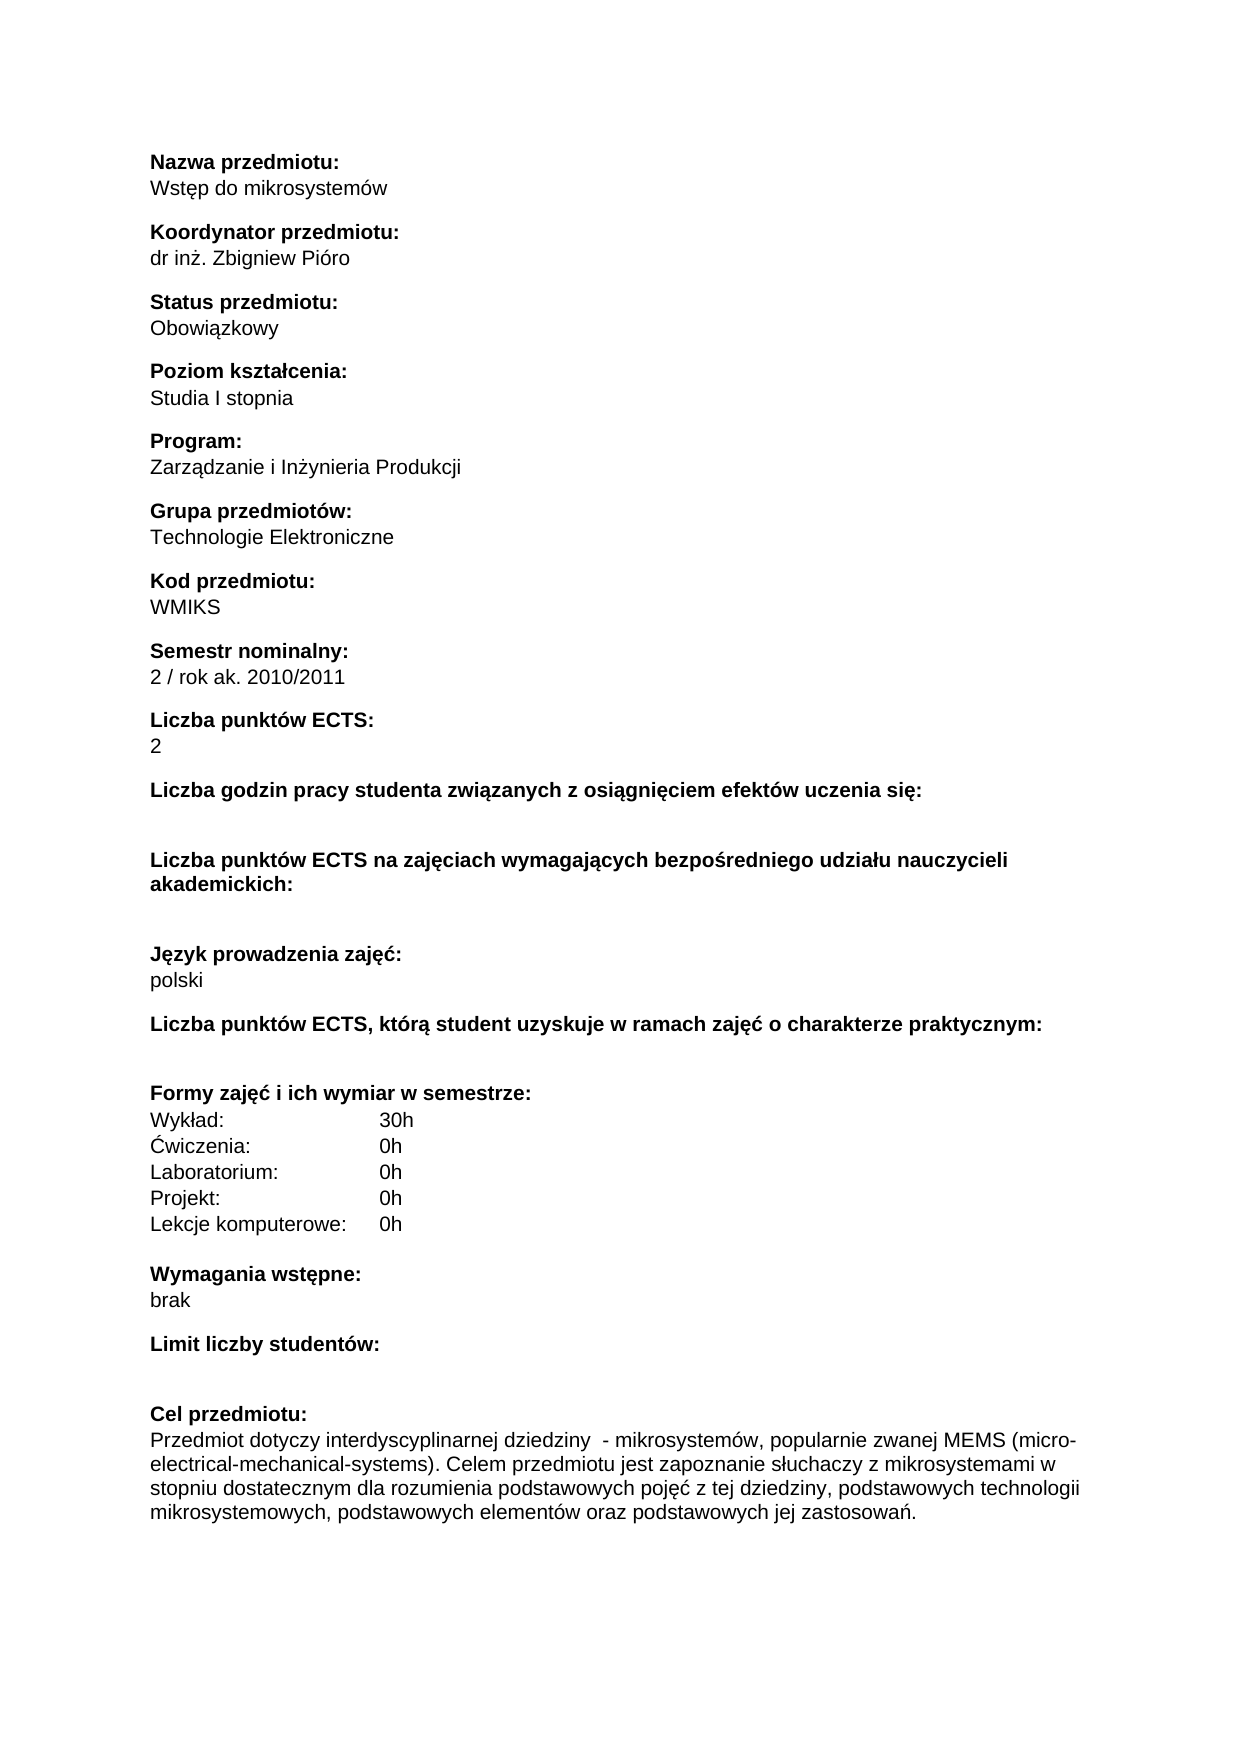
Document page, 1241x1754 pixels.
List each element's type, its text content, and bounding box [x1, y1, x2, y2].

text Wymagania wstępne: [150, 1262, 1090, 1286]
text Koordynator przedmiotu: [150, 220, 1090, 244]
text Liczba punktów ECTS: [150, 708, 1090, 732]
table_cell Laboratorium: [140, 1160, 367, 1184]
table_cell 0h [369, 1158, 597, 1184]
text 2 / rok ak. 2010/2011 [150, 664, 1090, 688]
text Nazwa przedmiotu: [150, 150, 1090, 174]
text Wstęp do mikrosystemów [150, 176, 1090, 200]
table_cell Ćwiczenia: [140, 1134, 367, 1158]
text Poziom kształcenia: [150, 359, 1090, 383]
text Limit liczby studentów: [150, 1332, 1090, 1356]
text Kod przedmiotu: [150, 569, 1090, 593]
text polski [150, 968, 1090, 992]
text brak [150, 1288, 1090, 1312]
text Język prowadzenia zajęć: [150, 942, 1090, 966]
text WMIKS [150, 595, 1090, 619]
text Obowiązkowy [150, 316, 1090, 339]
text 2 [150, 734, 1090, 758]
text Technologie Elektroniczne [150, 525, 1090, 549]
text Semestr nominalny: [150, 638, 1090, 662]
text Status przedmiotu: [150, 289, 1090, 313]
text Liczba punktów ECTS, którą student uzyskuje w ramach zajęć o charakterze praktycznym: [150, 1011, 1090, 1035]
text Program: [150, 429, 1090, 453]
text Studia I stopnia [150, 385, 1090, 409]
table_cell 0h [369, 1184, 597, 1210]
text Grupa przedmiotów: [150, 499, 1090, 523]
table_cell Projekt: [140, 1186, 367, 1210]
table_cell 0h [369, 1132, 597, 1158]
table_cell 0h [369, 1210, 597, 1236]
table_cell Lekcje komputerowe: [140, 1212, 367, 1236]
text Liczba punktów ECTS na zajęciach wymagających bezpośredniego udziału nauczycieli akademickich: [150, 848, 1090, 896]
text Przedmiot dotyczy interdyscyplinarnej dziedziny - mikrosystemów, popularnie zwanej MEMS (micro-electrical-mechanical-systems). Celem przedmiotu jest zapoznanie słuchaczy z mikrosystemami w stopniu dostatecznym dla rozumienia podstawowych pojęć z tej dziedziny, podstawowych technologii mikrosystemowych, podstawowych elementów oraz podstawowych jej zastosowań. [150, 1428, 1090, 1523]
text Zarządzanie i Inżynieria Produkcji [150, 455, 1090, 479]
table_header Wykład: [140, 1108, 367, 1132]
text Cel przedmiotu: [150, 1402, 1090, 1426]
text Formy zajęć i ich wymiar w semestrze: [150, 1081, 1090, 1105]
text dr inż. Zbigniew Pióro [150, 246, 1090, 270]
table_header 30h [369, 1108, 597, 1132]
text Liczba godzin pracy studenta związanych z osiągnięciem efektów uczenia się: [150, 778, 1090, 802]
